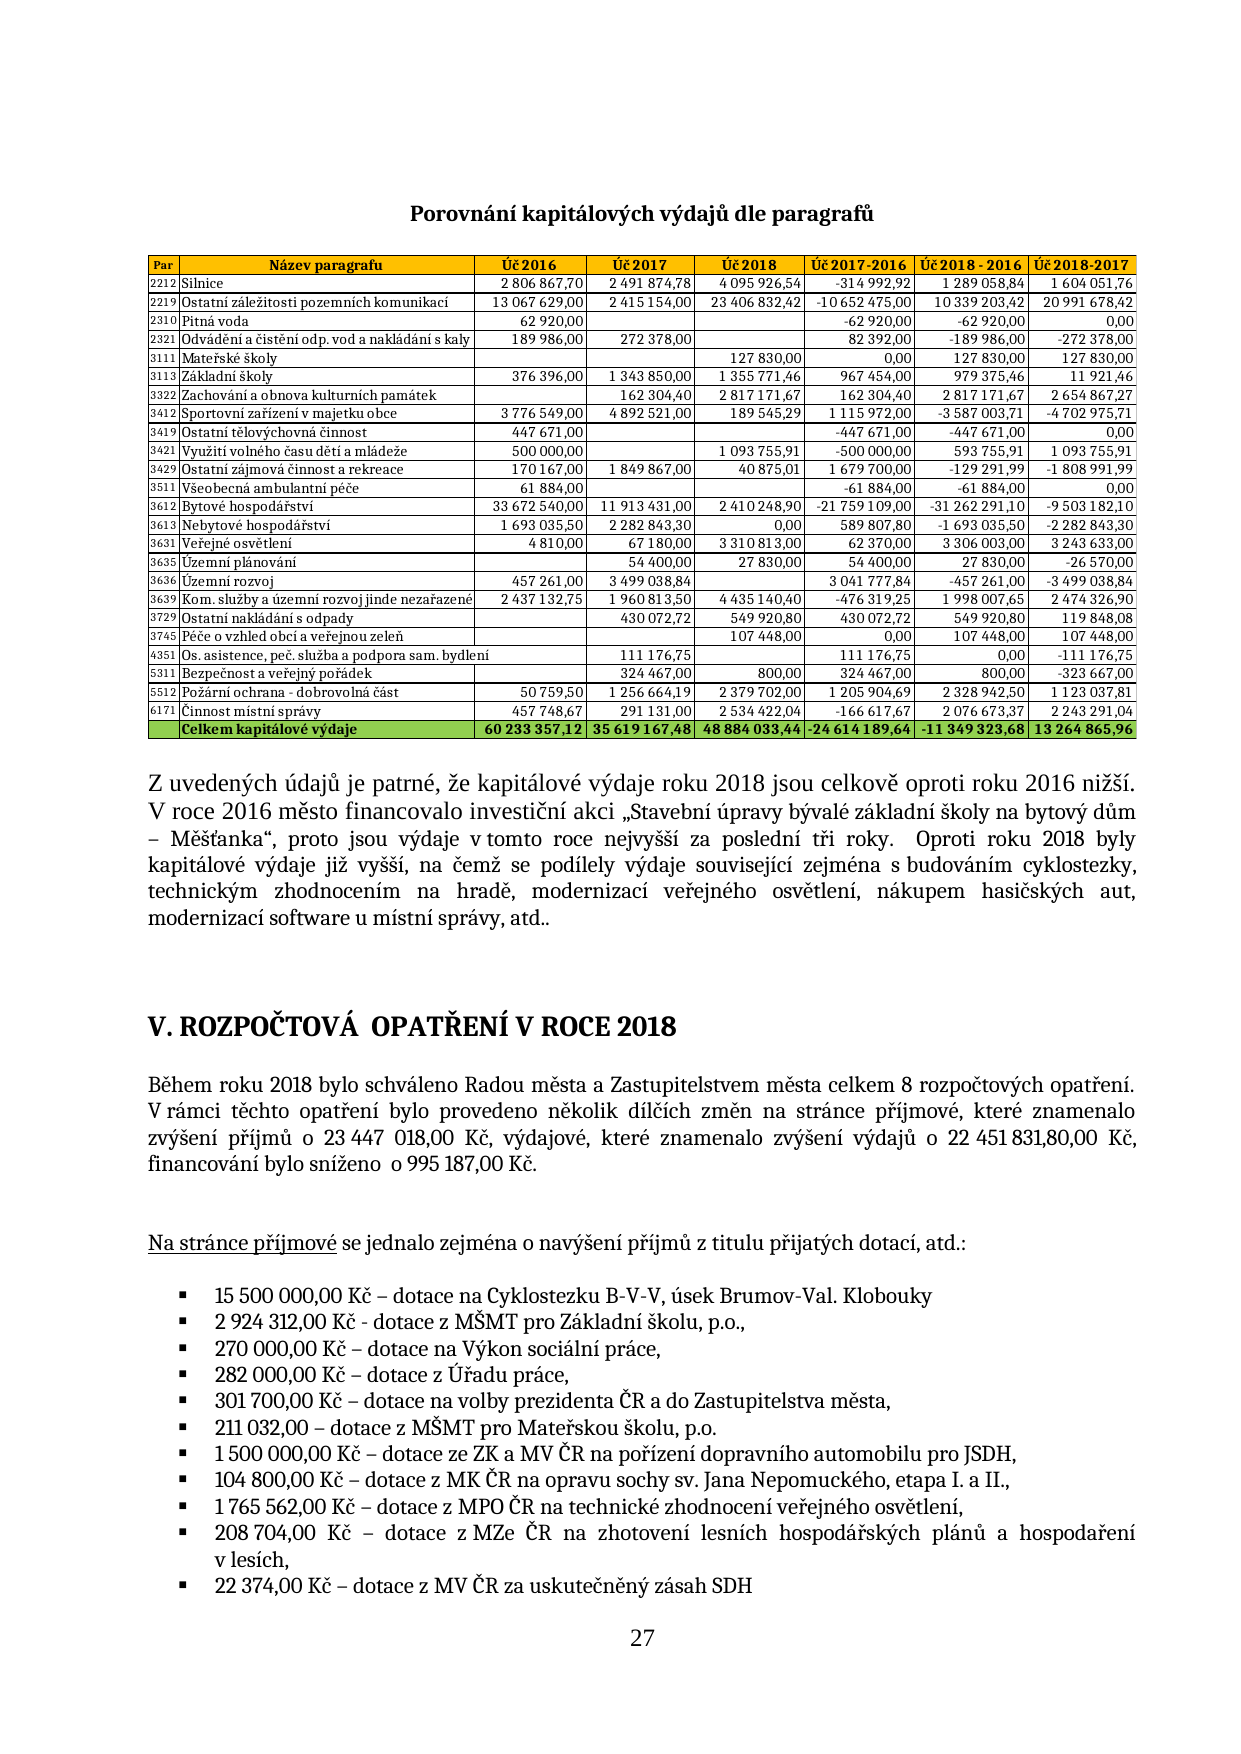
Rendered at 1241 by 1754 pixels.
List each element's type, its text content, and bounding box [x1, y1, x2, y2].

list 22 374,00 Kč – dotace z MV ČR za uskutečněný zásah SDH [177, 1573, 1137, 1599]
text Na stránce příjmové se jednalo zejména o navýšení příjmů z titulu přijatých dotací, atd.: [148, 1230, 1137, 1256]
list 2 924 312,00 Kč - dotace z MŠMT pro Základní školu, p.o., [177, 1309, 1137, 1336]
text Z uvedených údajů je patrné, že kapitálové výdaje roku 2018 jsou celkově oproti roku 2016 nižší. V roce 2016 město financovalo investiční akci „Stavební úpravy bývalé základní školy na bytový dům – Měšťanka“, proto jsou výdaje v tomto roce nejvyšší za poslední tři roky. Oproti roku 2018 byly kapitálové výdaje již vyšší, na čemž se podílely výdaje související zejména s budováním cyklostezky, technickým zhodnocením na hradě, modernizací veřejného osvětlení, nákupem hasičských aut, modernizací software u místní správy, atd.. [148, 768, 1137, 931]
list 1 765 562,00 Kč – dotace z MPO ČR na technické zhodnocení veřejného osvětlení, [177, 1494, 1137, 1520]
list 1 500 000,00 Kč – dotace ze ZK a MV ČR na pořízení dopravního automobilu pro JSDH, [177, 1441, 1137, 1467]
list 270 000,00 Kč – dotace na Výkon sociální práce, [177, 1336, 1137, 1362]
text Během roku 2018 bylo schváleno Radou města a Zastupitelstvem města celkem 8 rozpočtových opatření. V rámci těchto opatření bylo provedeno několik dílčích změn na stránce příjmové, které znamenalo zvýšení příjmů o 23 447 018,00 Kč, výdajové, které znamenalo zvýšení výdajů o 22 451 831,80,00 Kč, financování bylo sníženo o 995 187,00 Kč. [148, 1072, 1137, 1177]
subtitle V. Rozpočtová opatření v roce 2018 [148, 1010, 1137, 1043]
list 208 704,00 Kč – dotace z MZe ČR na zhotovení lesních hospodářských plánů a hospodaření v lesích, [177, 1520, 1137, 1573]
list 301 700,00 Kč – dotace na volby prezidenta ČR a do Zastupitelstva města, [177, 1388, 1137, 1414]
text Porovnání kapitálových výdajů dle paragrafů [148, 200, 1137, 227]
list 282 000,00 Kč – dotace z Úřadu práce, [177, 1362, 1137, 1388]
list 104 800,00 Kč – dotace z MK ČR na opravu sochy sv. Jana Nepomuckého, etapa I. a II., [177, 1467, 1137, 1494]
list 211 032,00 – dotace z MŠMT pro Mateřskou školu, p.o. [177, 1414, 1137, 1441]
list 15 500 000,00 Kč – dotace na Cyklostezku B-V-V, úsek Brumov-Val. Klobouky [177, 1283, 1137, 1309]
